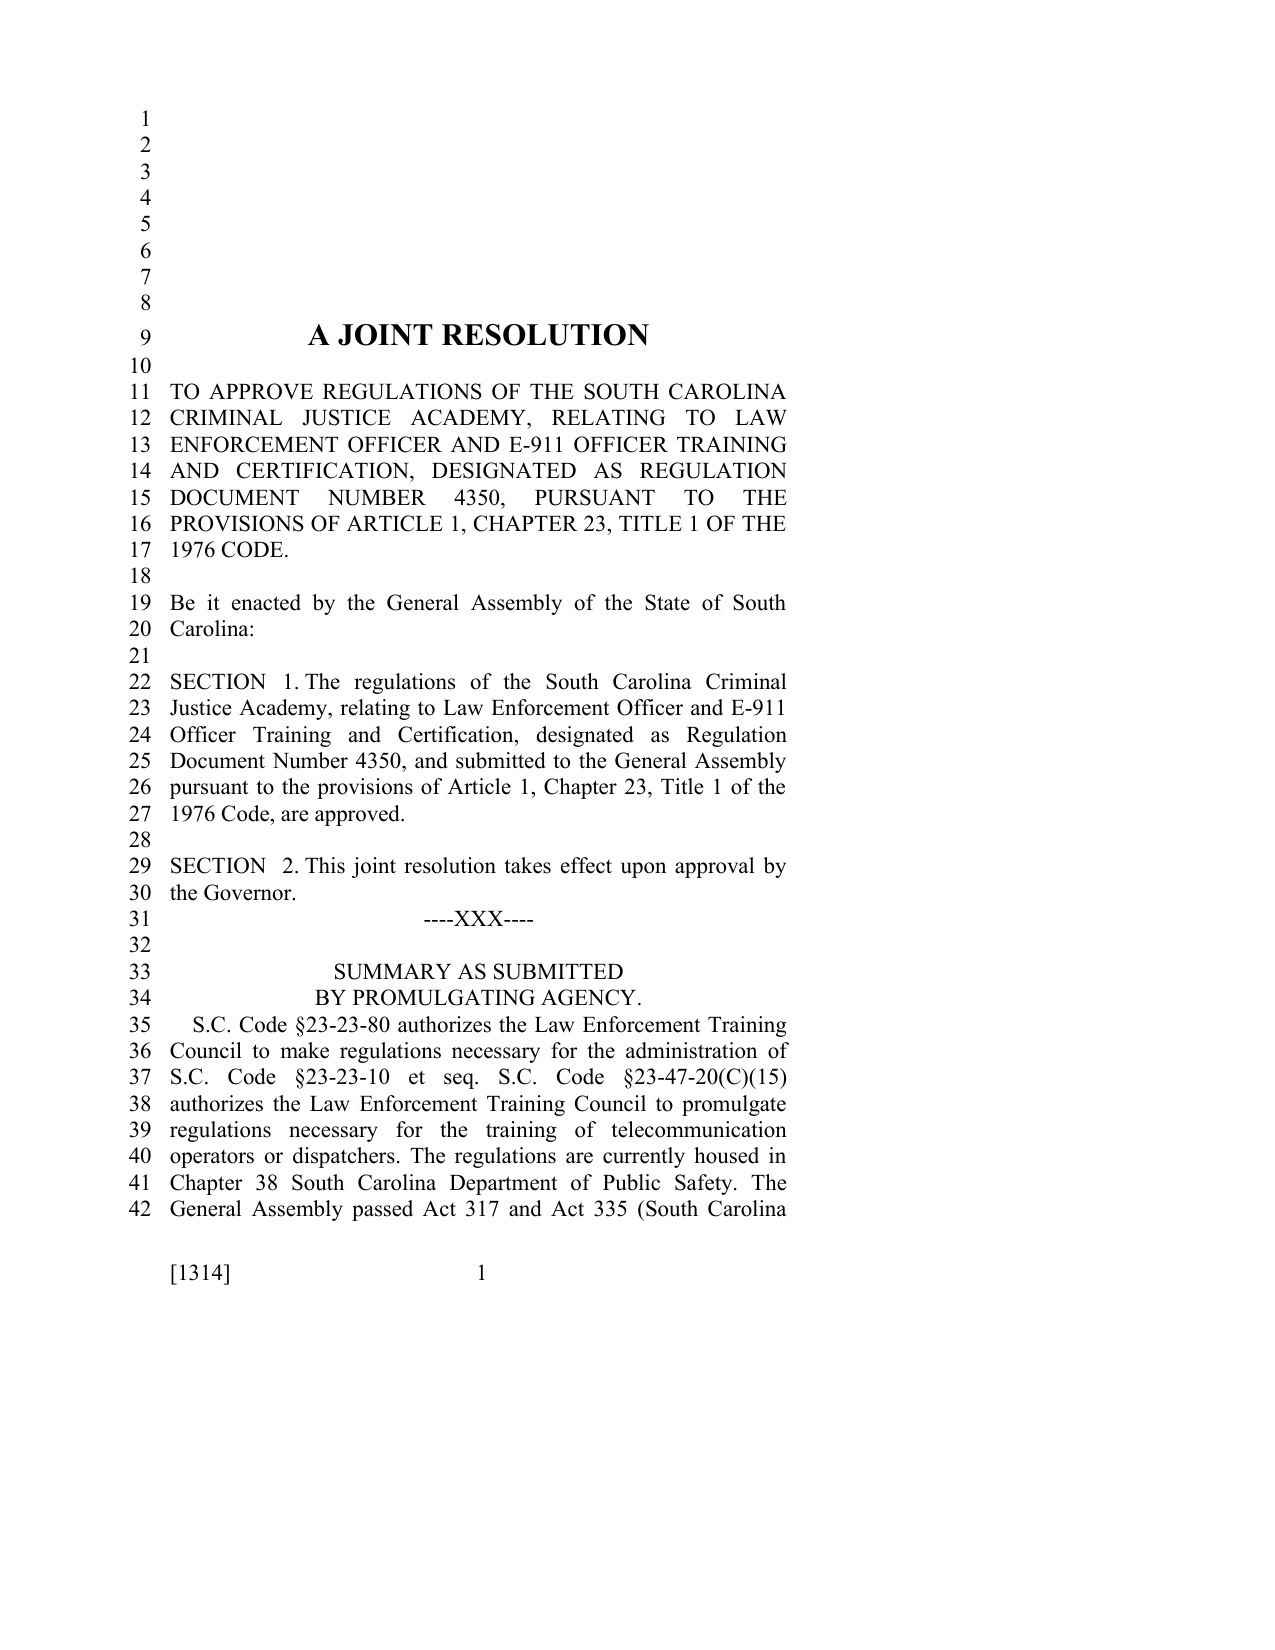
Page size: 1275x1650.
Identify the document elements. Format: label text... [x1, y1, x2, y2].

text SECTION 2. This joint resolution takes effect upon approval by the Governor. [169, 852, 787, 905]
text Be it enacted by the General Assembly of the State of South Carolina: [169, 589, 787, 642]
text SUMMARY AS SUBMITTED [169, 958, 787, 984]
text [169, 1011, 787, 1221]
text SECTION 1. The regulations of the South Carolina Criminal Justice Academy, relating to Law Enforcement Officer and E-911 Officer Training and Certification, designated as Regulation Document Number 4350, and submitted to the General Assembly pursuant to the provisions of Article 1, Chapter 23, Title 1 of the 1976 Code, are approved. [169, 668, 787, 826]
text ----XXX---- [169, 905, 787, 932]
text TO APPROVE REGULATIONS OF THE SOUTH CAROLINA CRIMINAL JUSTICE ACADEMY, RELATING TO LAW ENFORCEMENT OFFICER AND E-911 OFFICER TRAINING AND CERTIFICATION, DESIGNATED AS REGULATION DOCUMENT NUMBER 4350, PURSUANT TO THE PROVISIONS OF ARTICLE 1, CHAPTER 23, TITLE 1 OF THE 1976 CODE. [169, 378, 787, 563]
text A JOINT RESOLUTION [169, 316, 787, 352]
text BY PROMULGATING AGENCY. [169, 984, 787, 1011]
